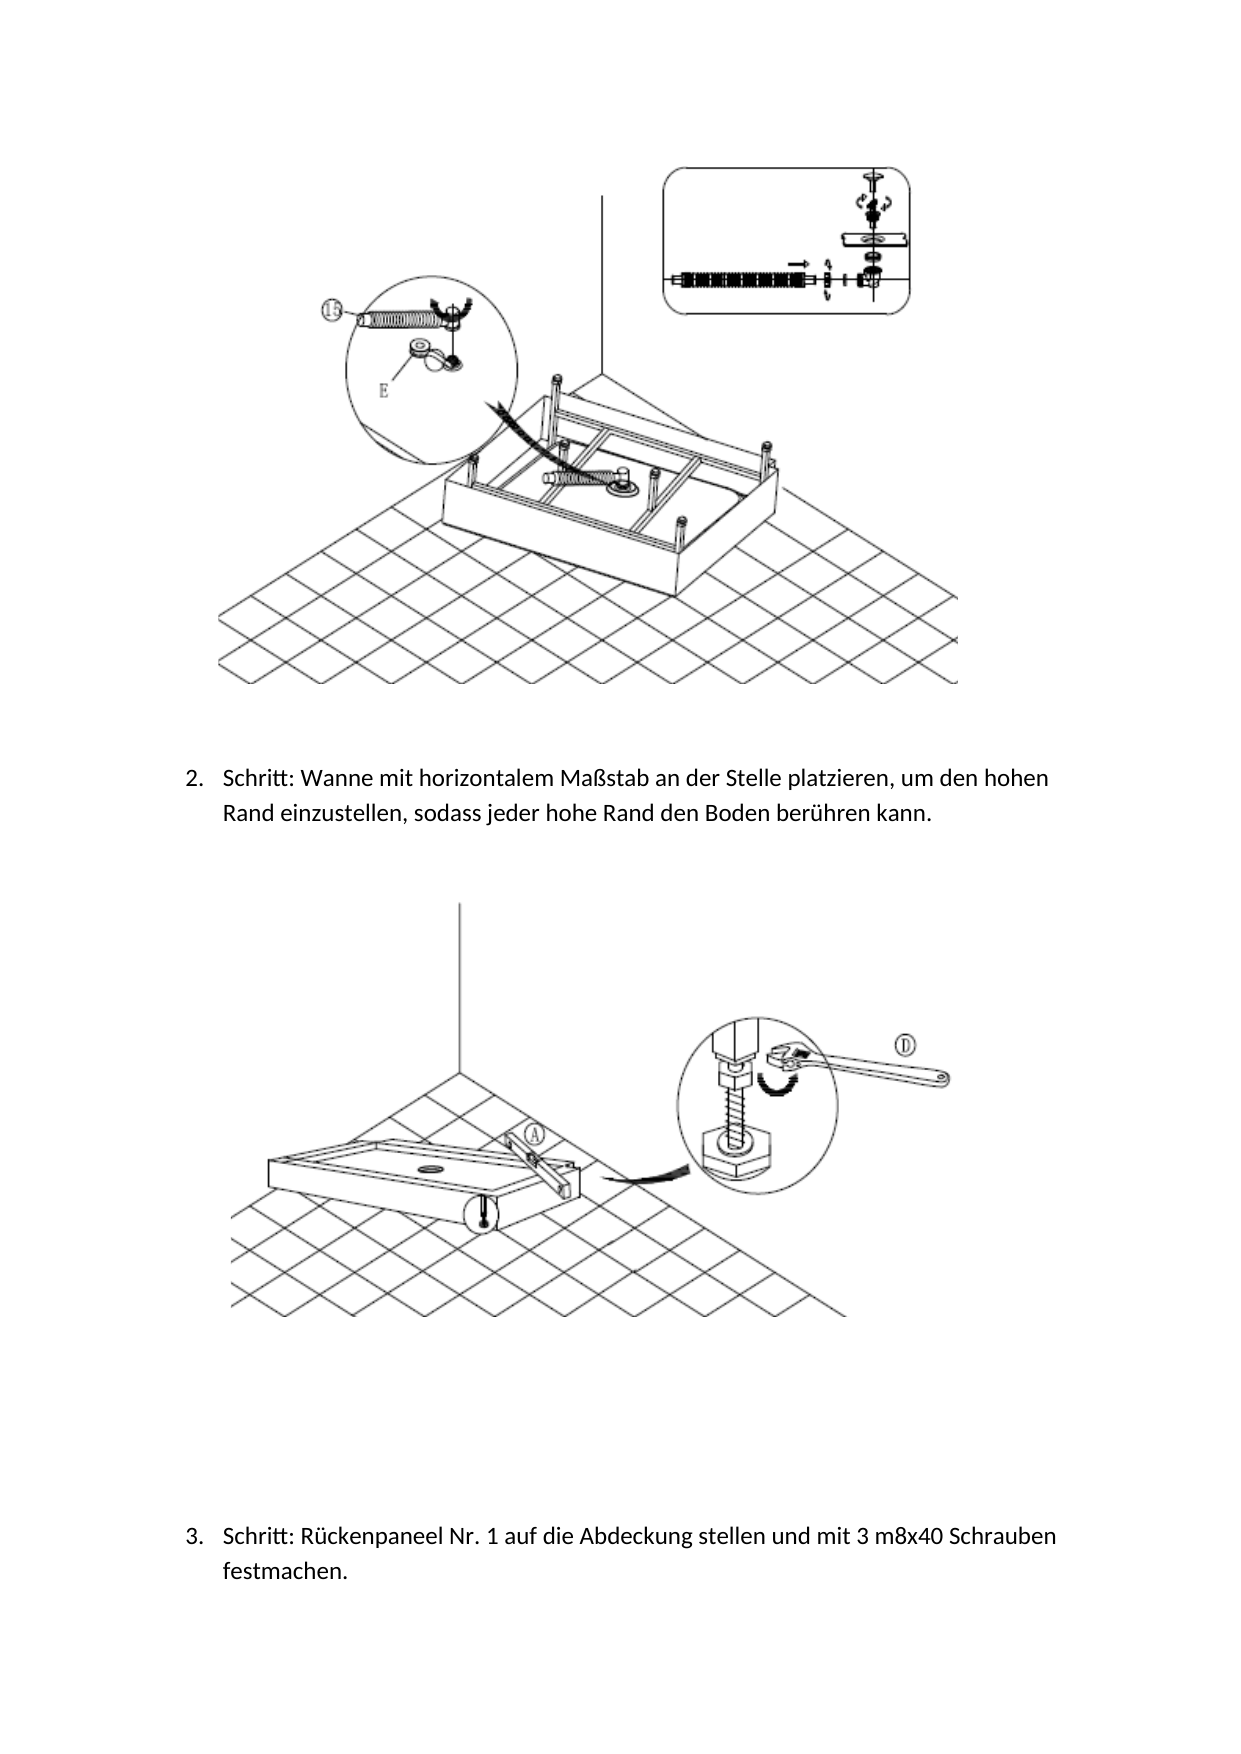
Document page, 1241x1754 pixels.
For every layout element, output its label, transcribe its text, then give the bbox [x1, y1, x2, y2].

list Schritt: Rückenpaneel Nr. 1 auf die Abdeckung stellen und mit 3 m8x40 Schrauben festmachen. [185, 1520, 1093, 1586]
list Schritt: Wanne mit horizontalem Maßstab an der Stelle platzieren, um den hohen Rand einzustellen, sodass jeder hohe Rand den Boden berühren kann. [185, 762, 1093, 827]
